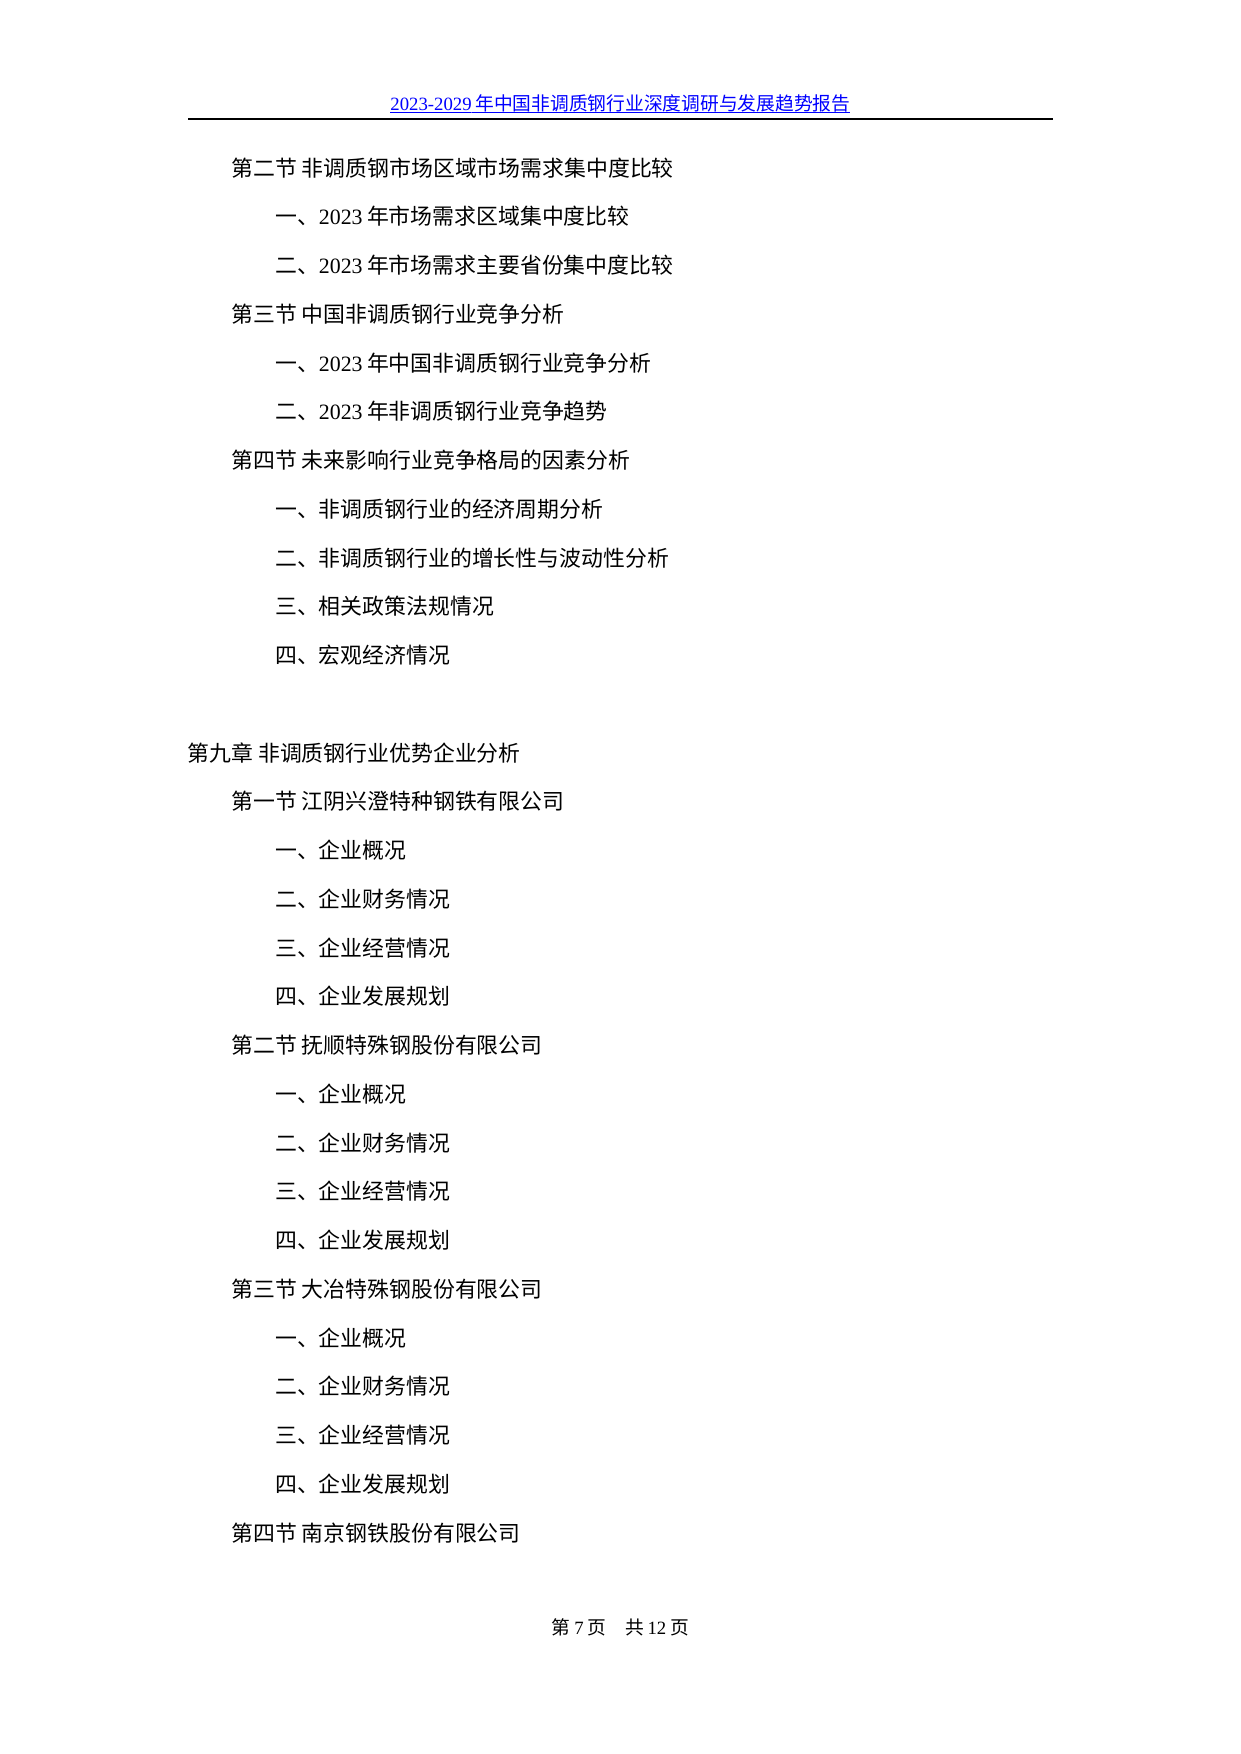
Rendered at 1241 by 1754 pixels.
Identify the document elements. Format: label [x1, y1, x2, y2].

text [187, 150, 1053, 1548]
